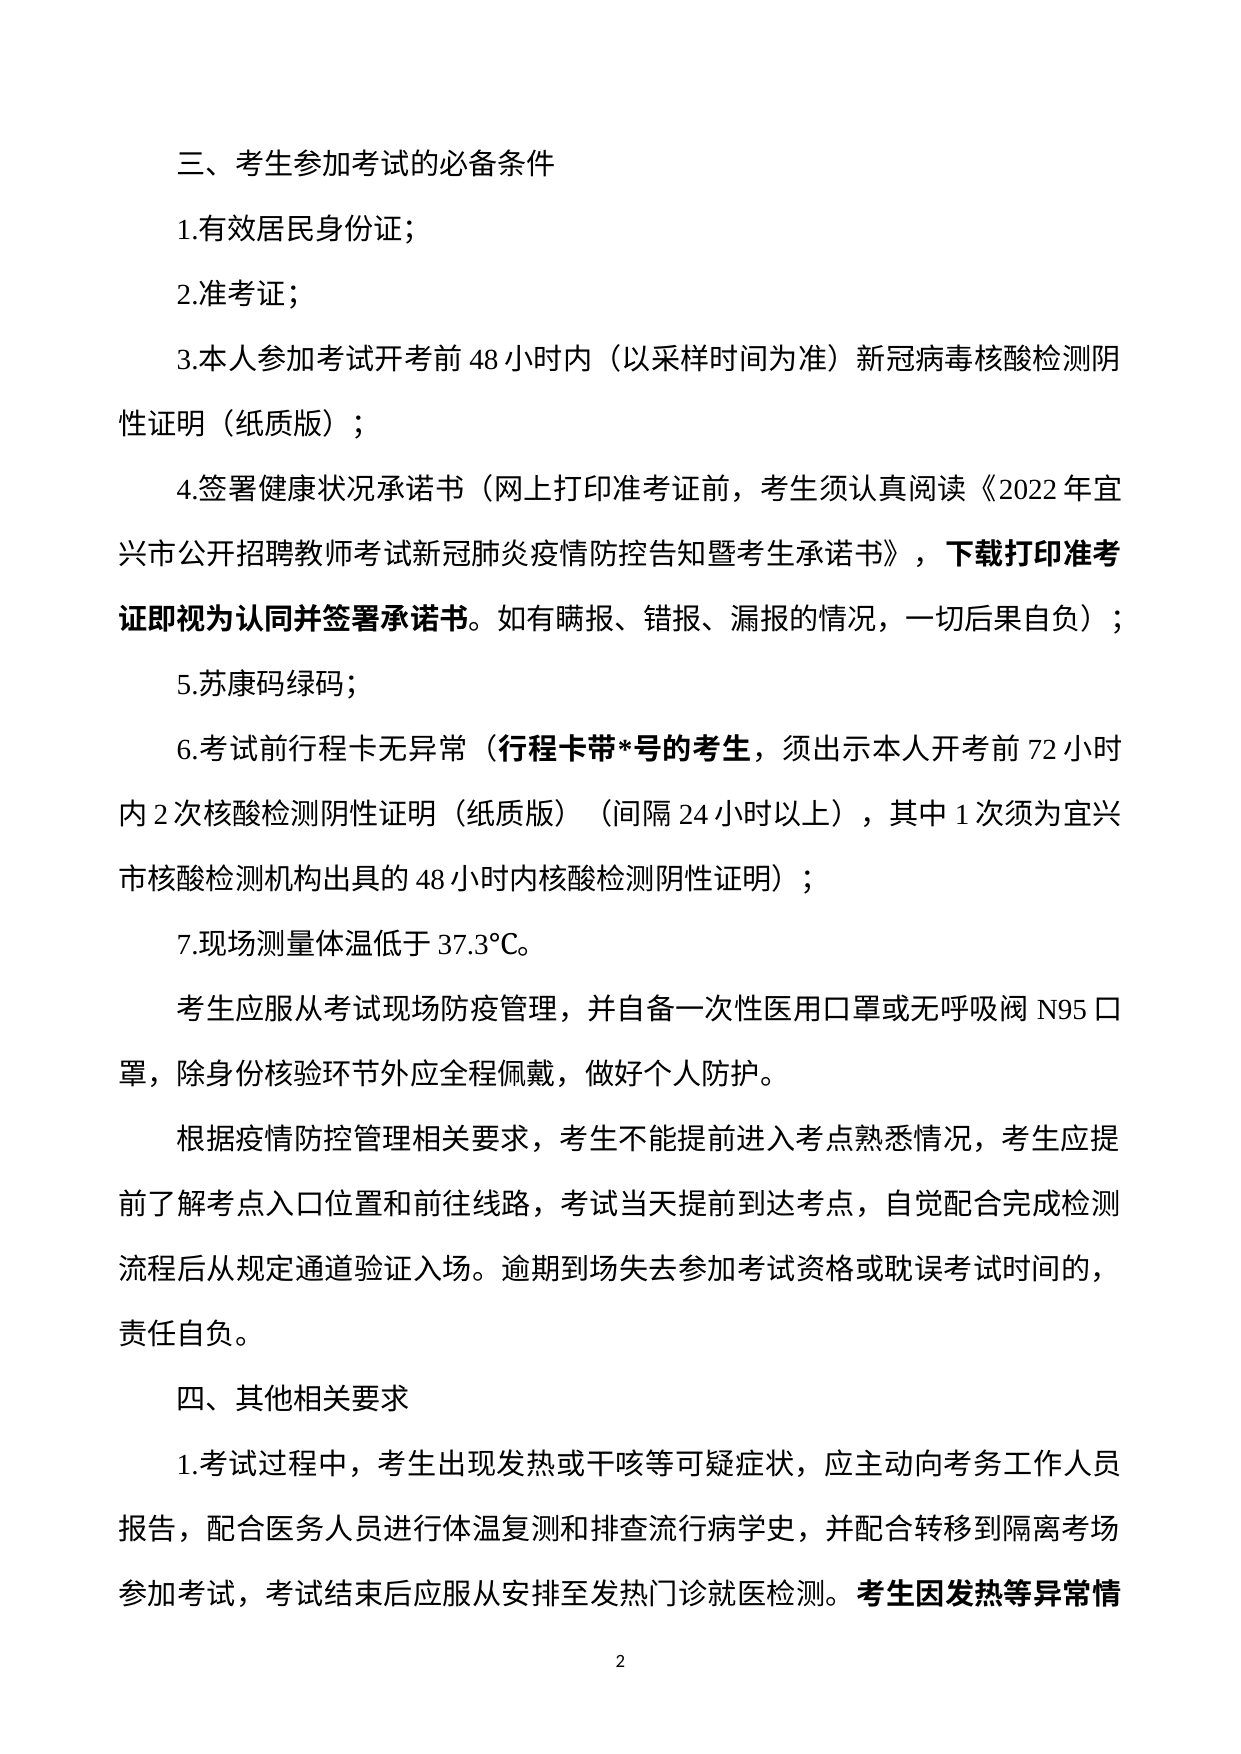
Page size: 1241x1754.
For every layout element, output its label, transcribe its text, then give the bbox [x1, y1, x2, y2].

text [118, 1429, 1122, 1624]
text 1.有效居民身份证； [118, 194, 1122, 259]
text 3.本人参加考试开考前48小时内（以采样时间为准）新冠病毒核酸检测阴性证明（纸质版）； [118, 324, 1122, 454]
text 三、考生参加考试的必备条件 [118, 129, 1122, 194]
text 2.准考证； [118, 259, 1122, 324]
text 7.现场测量体温低于37.3℃。 [118, 909, 1122, 974]
text 4.签署健康状况承诺书（网上打印准考证前，考生须认真阅读《2022年宜兴市公开招聘教师考试新冠肺炎疫情防控告知暨考生承诺书》，下载打印准考证即视为认同并签署承诺书。如有瞒报、错报、漏报的情况，一切后果自负）； [118, 454, 1122, 649]
text 四、其他相关要求 [118, 1364, 1122, 1429]
text 根据疫情防控管理相关要求，考生不能提前进入考点熟悉情况，考生应提前了解考点入口位置和前往线路，考试当天提前到达考点，自觉配合完成检测流程后从规定通道验证入场。逾期到场失去参加考试资格或耽误考试时间的，责任自负。 [118, 1104, 1122, 1364]
text 考生应服从考试现场防疫管理，并自备一次性医用口罩或无呼吸阀N95口罩，除身份核验环节外应全程佩戴，做好个人防护。 [118, 974, 1122, 1104]
text 5.苏康码绿码； [118, 649, 1122, 714]
text 6.考试前行程卡无异常（行程卡带*号的考生，须出示本人开考前72小时内2次核酸检测阴性证明（纸质版）（间隔24小时以上），其中1次须为宜兴市核酸检测机构出具的48小时内核酸检测阴性证明）； [118, 714, 1122, 909]
